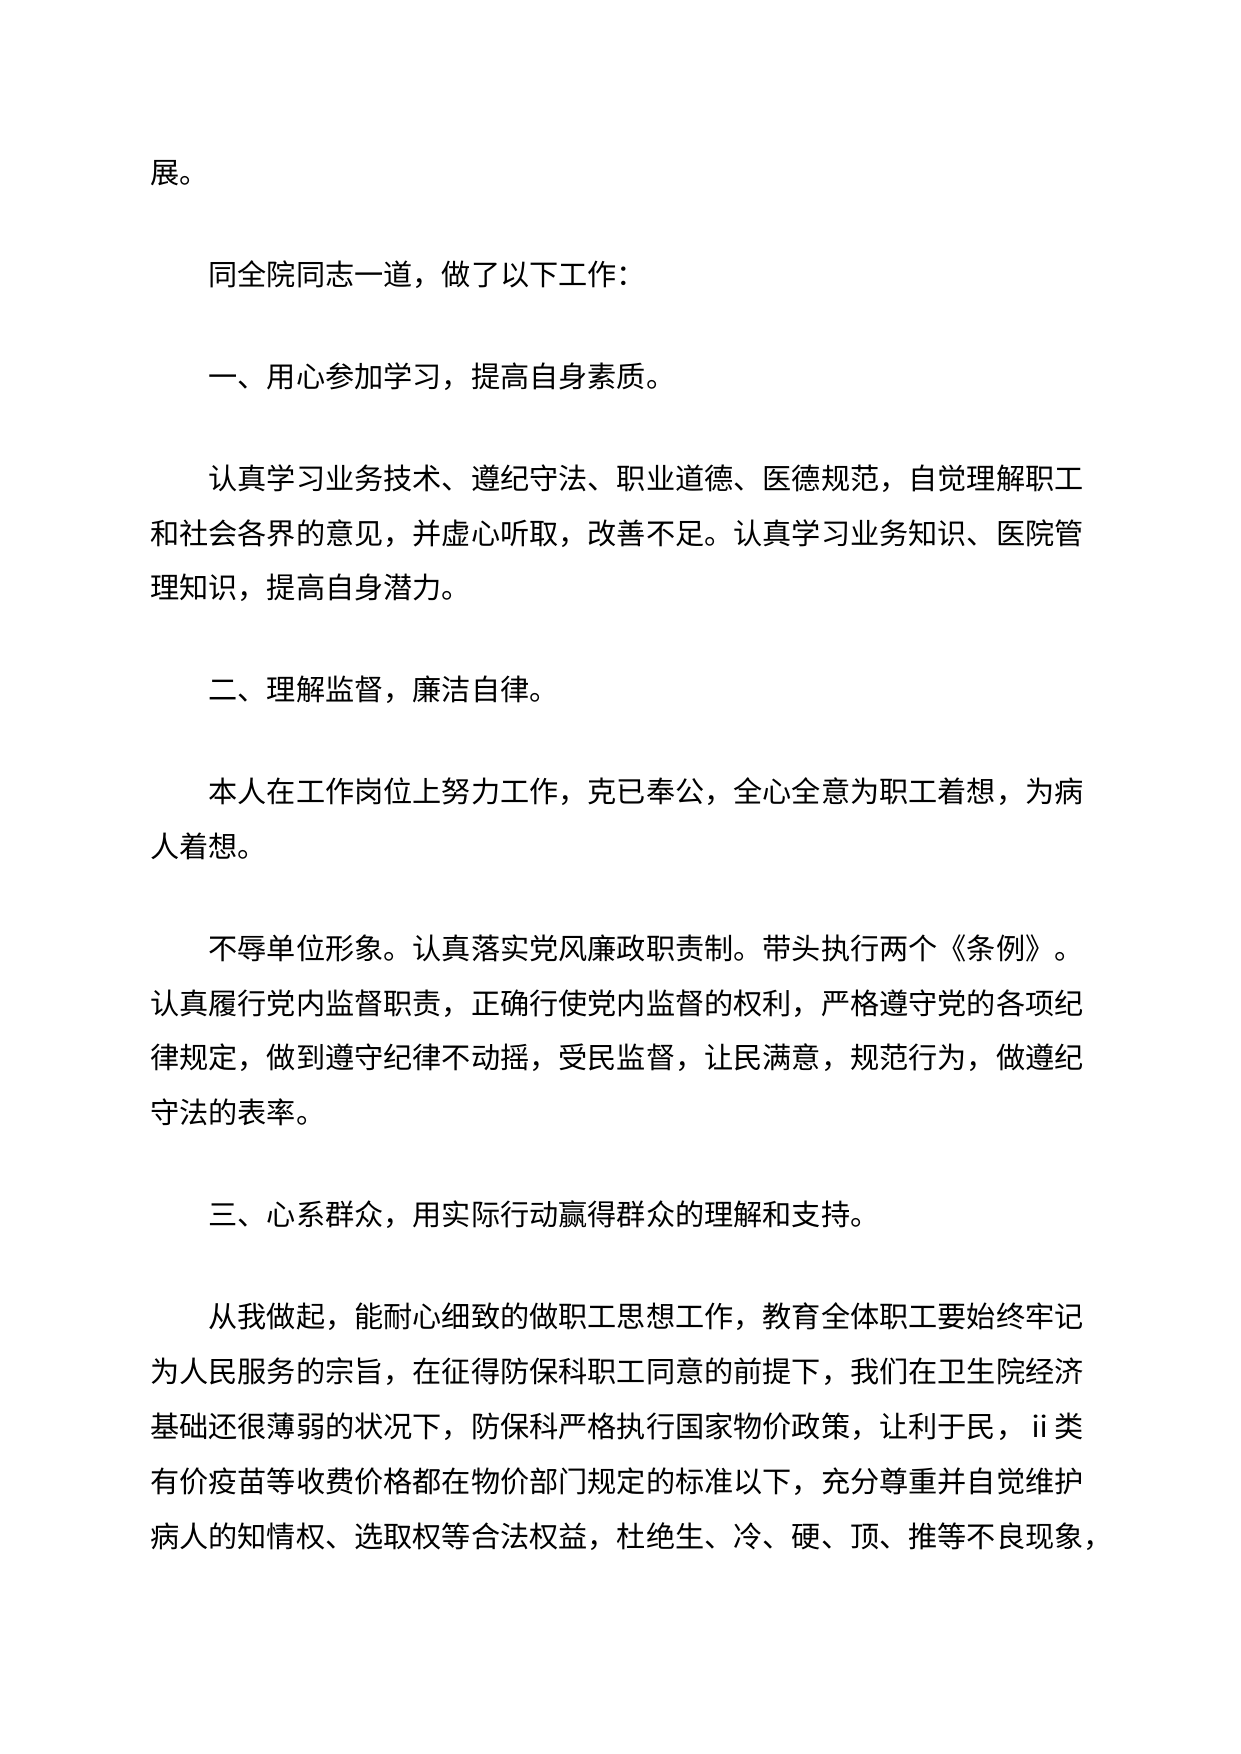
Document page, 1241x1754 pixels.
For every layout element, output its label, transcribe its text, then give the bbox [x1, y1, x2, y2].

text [150, 150, 1090, 192]
text 本人在工作岗位上努力工作，克已奉公，全心全意为职工着想，为病人着想。 [150, 769, 1090, 866]
text 三、心系群众，用实际行动赢得群众的理解和支持。 [150, 1192, 1090, 1234]
text 同全院同志一道，做了以下工作： [150, 252, 1090, 294]
text 不辱单位形象。认真落实党风廉政职责制。带头执行两个《条例》。认真履行党内监督职责，正确行使党内监督的权利，严格遵守党的各项纪律规定，做到遵守纪律不动摇，受民监督，让民满意，规范行为，做遵纪守法的表率。 [150, 925, 1090, 1132]
text 一、用心参加学习，提高自身素质。 [150, 353, 1090, 396]
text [150, 1293, 1090, 1555]
text 认真学习业务技术、遵纪守法、职业道德、医德规范，自觉理解职工和社会各界的意见，并虚心听取，改善不足。认真学习业务知识、医院管理知识，提高自身潜力。 [150, 455, 1090, 607]
text 二、理解监督，廉洁自律。 [150, 667, 1090, 709]
